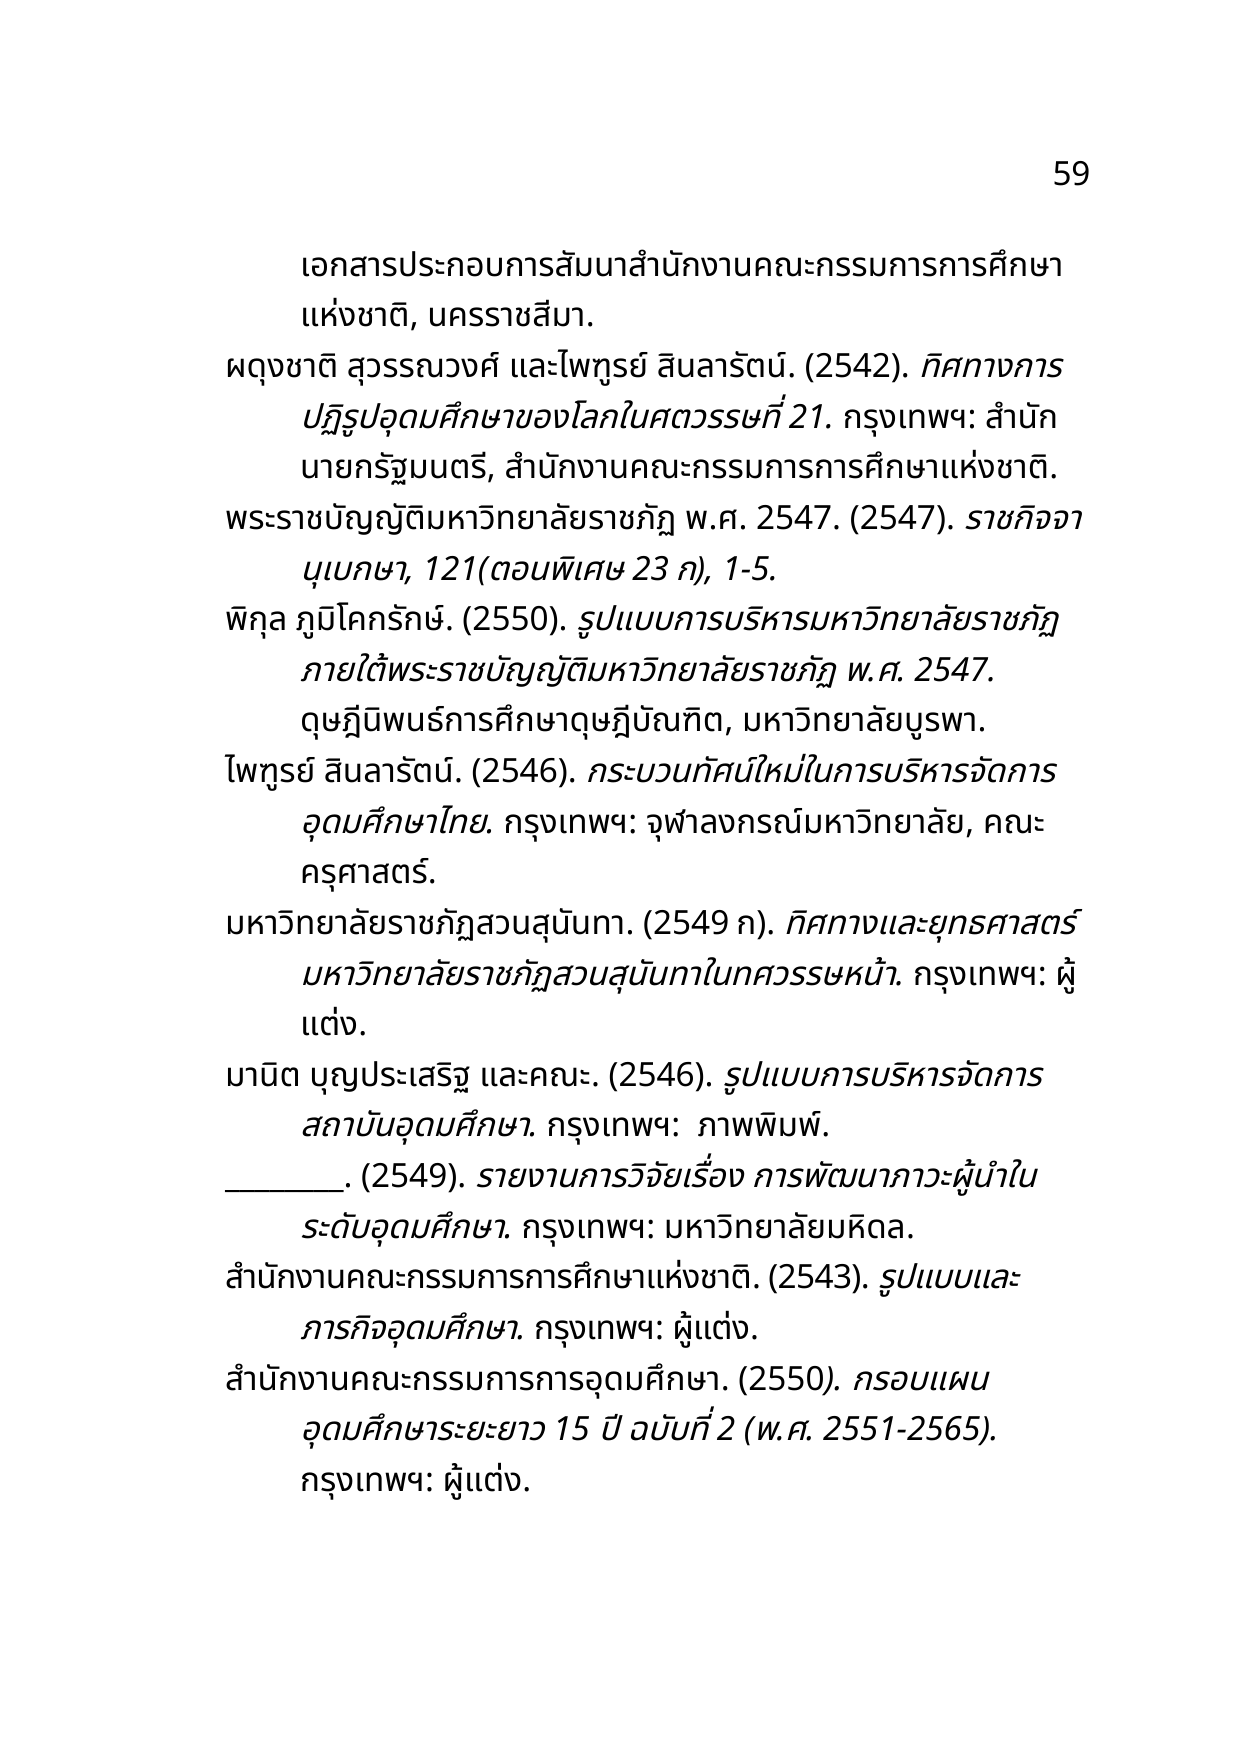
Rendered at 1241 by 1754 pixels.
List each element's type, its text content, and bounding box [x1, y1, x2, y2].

text ________. (2549). รายงานการวิจัยเรื่อง การพัฒนาภาวะผู้นำในระดับอุดมศึกษา. กรุงเทพฯ: มหาวิทยาลัยมหิดล. [225, 1152, 1090, 1253]
text สำนักงานคณะกรรมการการศึกษาแห่งชาติ. (2543). รูปแบบและภารกิจอุดมศึกษา. กรุงเทพฯ: ผู้แต่ง. [225, 1253, 1090, 1354]
text พระราชบัญญัติมหาวิทยาลัยราชภัฏ พ.ศ. 2547. (2547). ราชกิจจานุเบกษา, 121(ตอนพิเศษ 23ก), 1-5. [225, 494, 1090, 595]
text พิกุล ภูมิโคกรักษ์. (2550). รูปแบบการบริหารมหาวิทยาลัยราชภัฏ ภายใต้พระราชบัญญัติมหาวิทยาลัยราชภัฏ พ.ศ. 2547. ดุษฎีนิพนธ์การศึกษาดุษฎีบัณฑิต, มหาวิทยาลัยบูรพา. [225, 595, 1090, 747]
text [225, 241, 1090, 342]
text ไพฑูรย์ สินลารัตน์. (2546). กระบวนทัศน์ใหม่ในการบริหารจัดการอุดมศึกษาไทย. กรุงเทพฯ: จุฬาลงกรณ์มหาวิทยาลัย, คณะครุศาสตร์. [225, 747, 1090, 899]
text มหาวิทยาลัยราชภัฏสวนสุนันทา. (2549ก). ทิศทางและยุทธศาสตร์มหาวิทยาลัยราชภัฏสวนสุนันทาในทศวรรษหน้า. กรุงเทพฯ: ผู้แต่ง. [225, 899, 1090, 1051]
text สำนักงานคณะกรรมการการอุดมศึกษา. (2550). กรอบแผนอุดมศึกษาระยะยาว 15 ปี ฉบับที่ 2 (พ.ศ. 2551-2565). กรุงเทพฯ: ผู้แต่ง. [225, 1354, 1090, 1506]
text มานิต บุญประเสริฐ และคณะ. (2546). รูปแบบการบริหารจัดการสถาบันอุดมศึกษา. กรุงเทพฯ: ภาพพิมพ์. [225, 1051, 1090, 1152]
text ผดุงชาติ สุวรรณวงศ์ และไพฑูรย์ สินลารัตน์. (2542). ทิศทางการปฏิรูปอุดมศึกษาของโลกในศตวรรษที่ 21. กรุงเทพฯ: สำนักนายกรัฐมนตรี, สำนักงานคณะกรรมการการศึกษาแห่งชาติ. [225, 342, 1090, 494]
